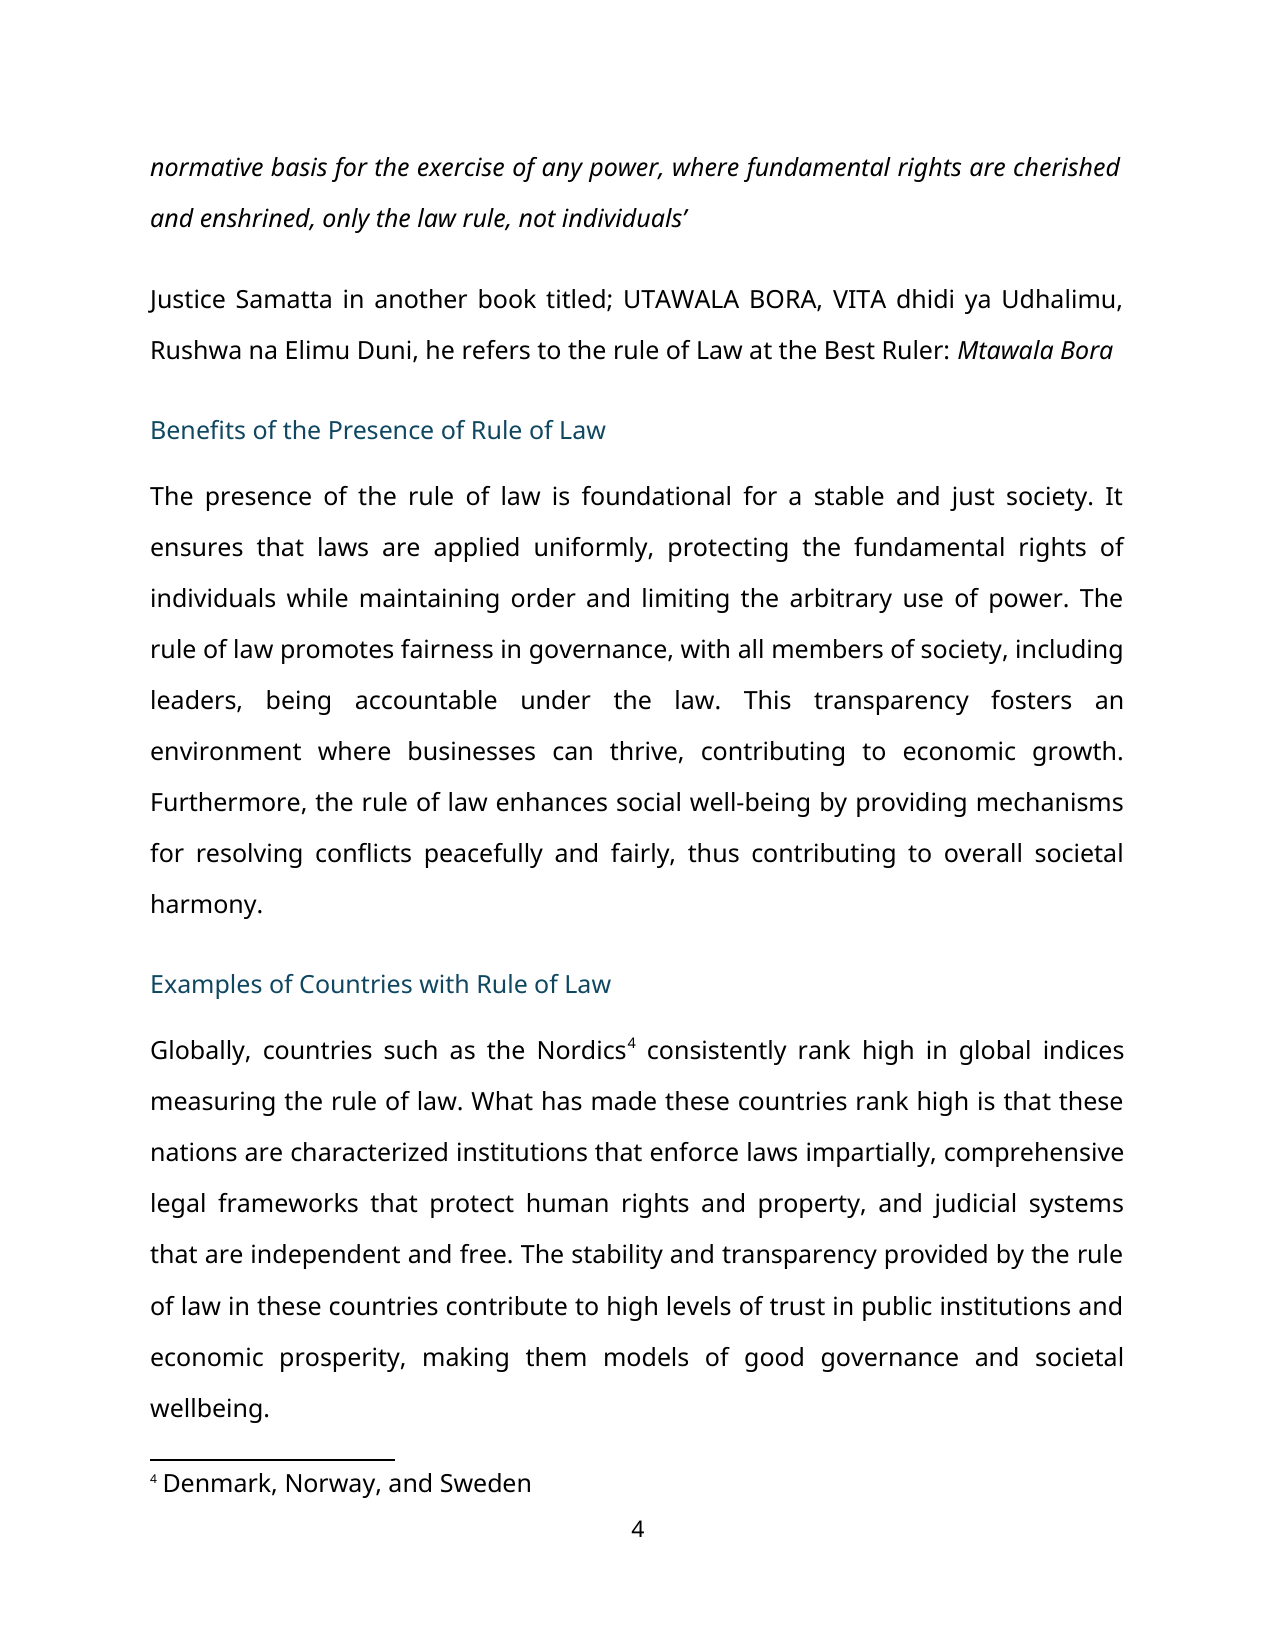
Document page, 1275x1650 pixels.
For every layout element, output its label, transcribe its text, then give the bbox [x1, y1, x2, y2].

text Globally, countries such as the Nordics consistently rank high in global indices measuring the rule of law. What has made these countries rank high is that these nations are characterized institutions that enforce laws impartially, comprehensive legal frameworks that protect human rights and property, and judicial systems that are independent and free. The stability and transparency provided by the rule of law in these countries contribute to high levels of trust in public institutions and economic prosperity, making them models of good governance and societal wellbeing. [150, 1033, 1125, 1424]
text The presence of the rule of law is foundational for a stable and just society. It ensures that laws are applied uniformly, protecting the fundamental rights of individuals while maintaining order and limiting the arbitrary use of power. The rule of law promotes fairness in governance, with all members of society, including leaders, being accountable under the law. This transparency fosters an environment where businesses can thrive, contributing to economic growth. Furthermore, the rule of law enhances social well-being by providing mechanisms for resolving conflicts peacefully and fairly, thus contributing to overall societal harmony. [150, 478, 1125, 921]
subtitle Benefits of the Presence of Rule of Law [150, 412, 1125, 447]
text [150, 150, 1125, 235]
text Justice Samatta in another book titled; UTAWALA BORA, VITA dhidi ya Udhalimu, Rushwa na Elimu Duni, he refers to the rule of Law at the Best Ruler: Mtawala Bora [150, 281, 1125, 366]
subtitle Examples of Countries with Rule of Law [150, 967, 1125, 1001]
